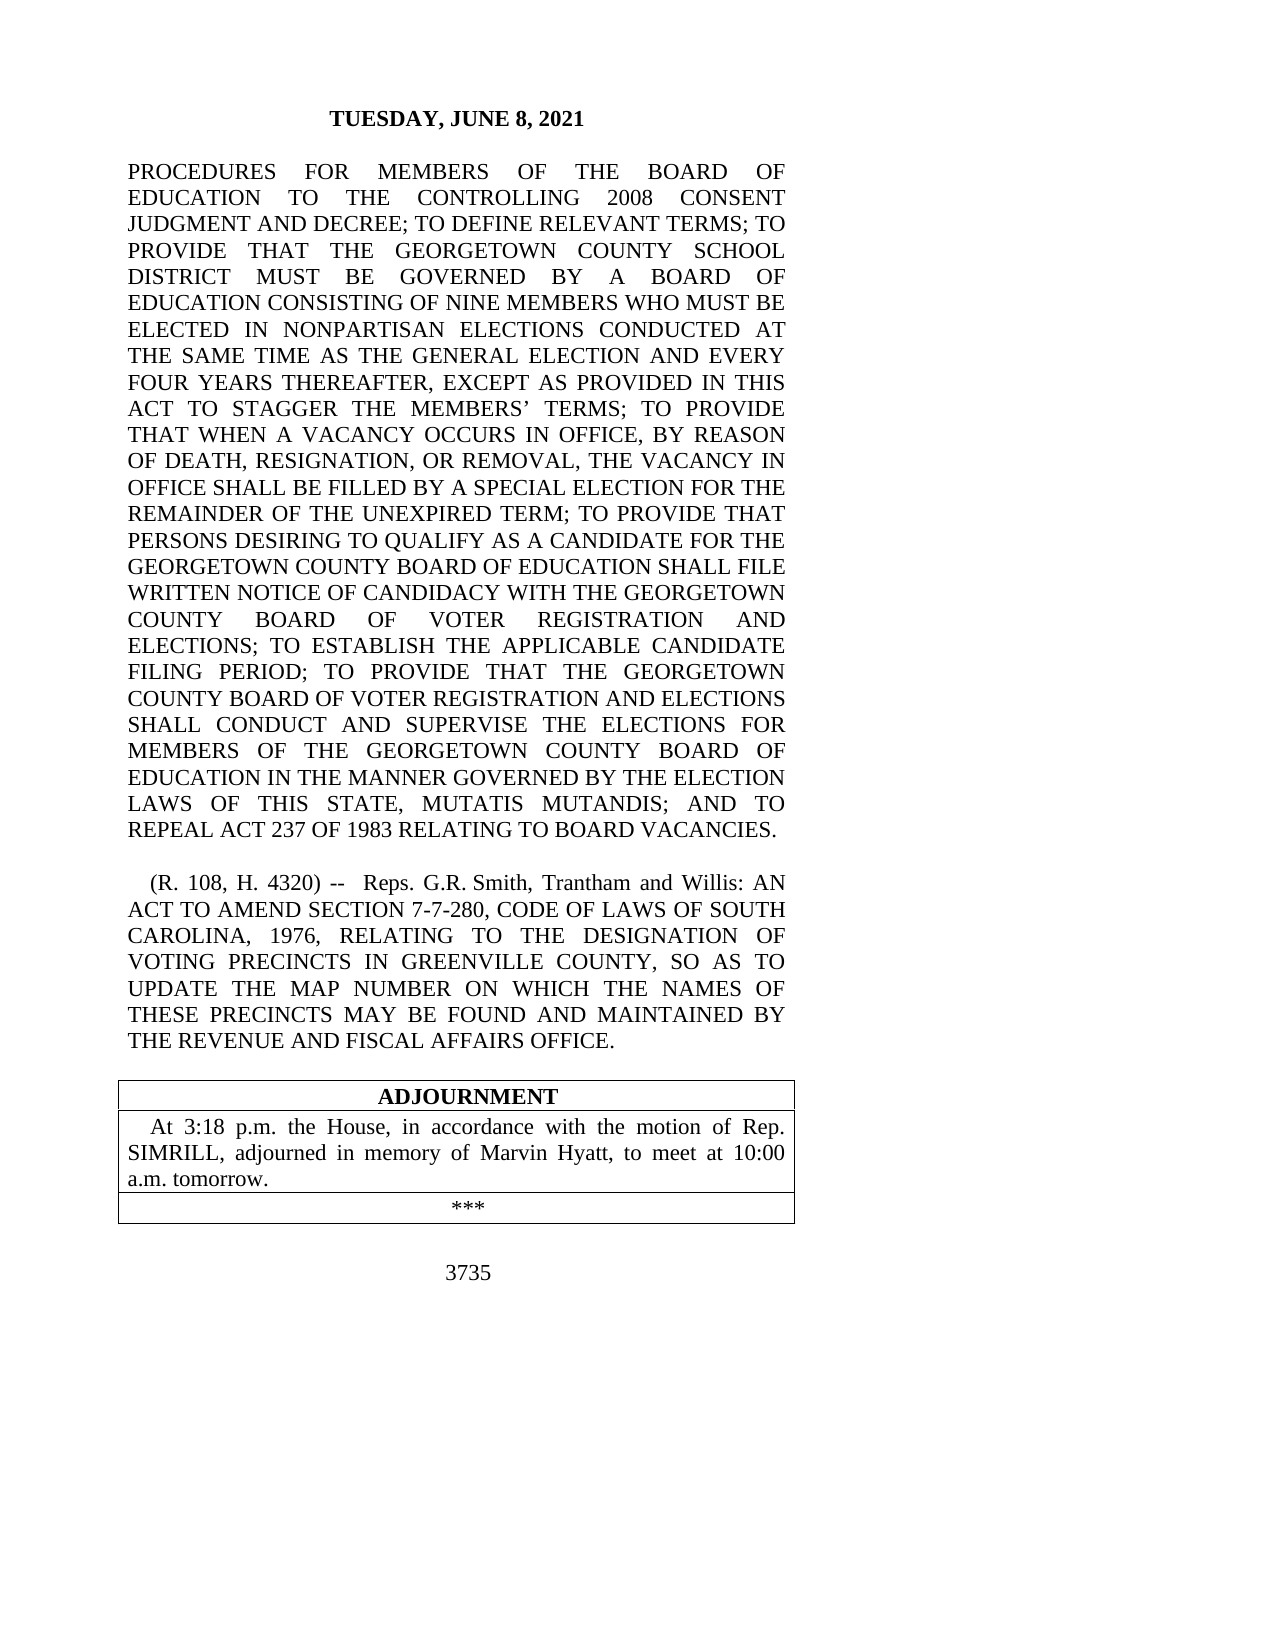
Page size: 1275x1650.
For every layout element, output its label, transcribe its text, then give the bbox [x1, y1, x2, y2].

text (R. 108, H. 4320) -- Reps. G.R. Smith, Trantham and Willis: AN ACT TO AMEND SECTION 7-7-280, CODE OF LAWS OF SOUTH CAROLINA, 1976, RELATING TO THE DESIGNATION OF VOTING PRECINCTS IN GREENVILLE COUNTY, SO AS TO UPDATE THE MAP NUMBER ON WHICH THE NAMES OF THESE PRECINCTS MAY BE FOUND AND MAINTAINED BY THE REVENUE AND FISCAL AFFAIRS OFFICE. [127, 869, 786, 1054]
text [127, 158, 786, 843]
text At 3:18 p.m. the House, in accordance with the motion of Rep. SIMRILL, adjourned in memory of Marvin Hyatt, to meet at 10:00 a.m. tomorrow. [119, 1111, 794, 1192]
text *** [119, 1193, 794, 1223]
text ADJOURNMENT [119, 1081, 794, 1109]
